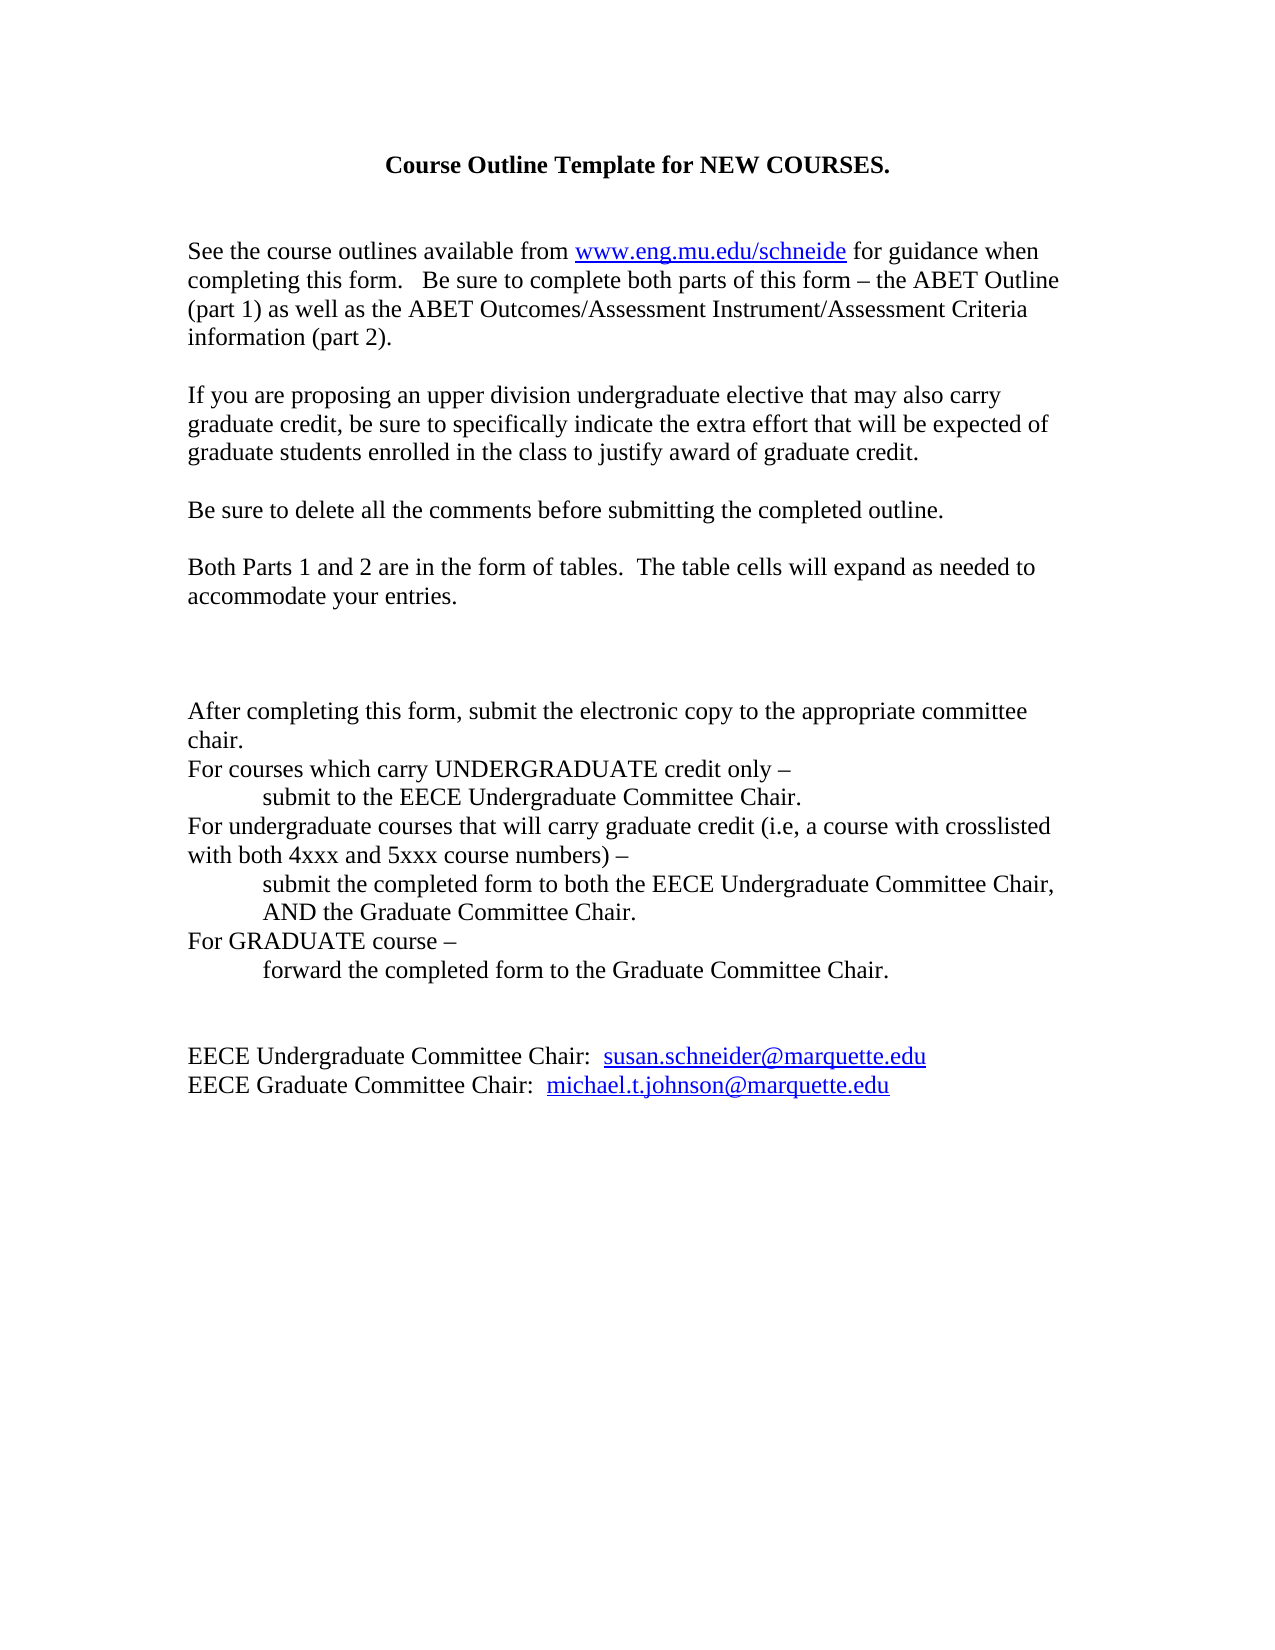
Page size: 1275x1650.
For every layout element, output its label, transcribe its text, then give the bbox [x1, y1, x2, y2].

text Both Parts 1 and 2 are in the form of tables. The table cells will expand as needed to accommodate your entries. [187, 552, 1087, 610]
text For courses which carry UNDERGRADUATE credit only – [187, 754, 1087, 782]
text Be sure to delete all the comments before submitting the completed outline. [187, 495, 1087, 524]
text EECE Undergraduate Committee Chair: susan.schneider@marquette.edu [187, 1041, 1087, 1070]
text EECE Graduate Committee Chair: michael.t.johnson@marquette.edu [187, 1070, 1087, 1099]
text See the course outlines available from www.eng.mu.edu/schneide for guidance when completing this form. Be sure to complete both parts of this form – the ABET Outline (part 1) as well as the ABET Outcomes/Assessment Instrument/Assessment Criteria information (part 2). [187, 236, 1087, 351]
text For GRADUATE course – [187, 926, 1087, 955]
text submit the completed form to both the EECE Undergraduate Committee Chair, AND the Graduate Committee Chair. [262, 869, 1087, 926]
text For undergraduate courses that will carry graduate credit (i.e, a course with crosslisted with both 4xxx and 5xxx course numbers) – [187, 811, 1087, 869]
text After completing this form, submit the electronic copy to the appropriate committee chair. [187, 696, 1087, 754]
text forward the completed form to the Graduate Committee Chair. [262, 955, 1087, 984]
text submit to the EECE Undergraduate Committee Chair. [262, 782, 1087, 811]
text If you are proposing an upper division undergraduate elective that may also carry graduate credit, be sure to specifically indicate the extra effort that will be expected of graduate students enrolled in the class to justify award of graduate credit. [187, 380, 1087, 466]
text Course Outline Template for NEW COURSES. [187, 150, 1087, 179]
